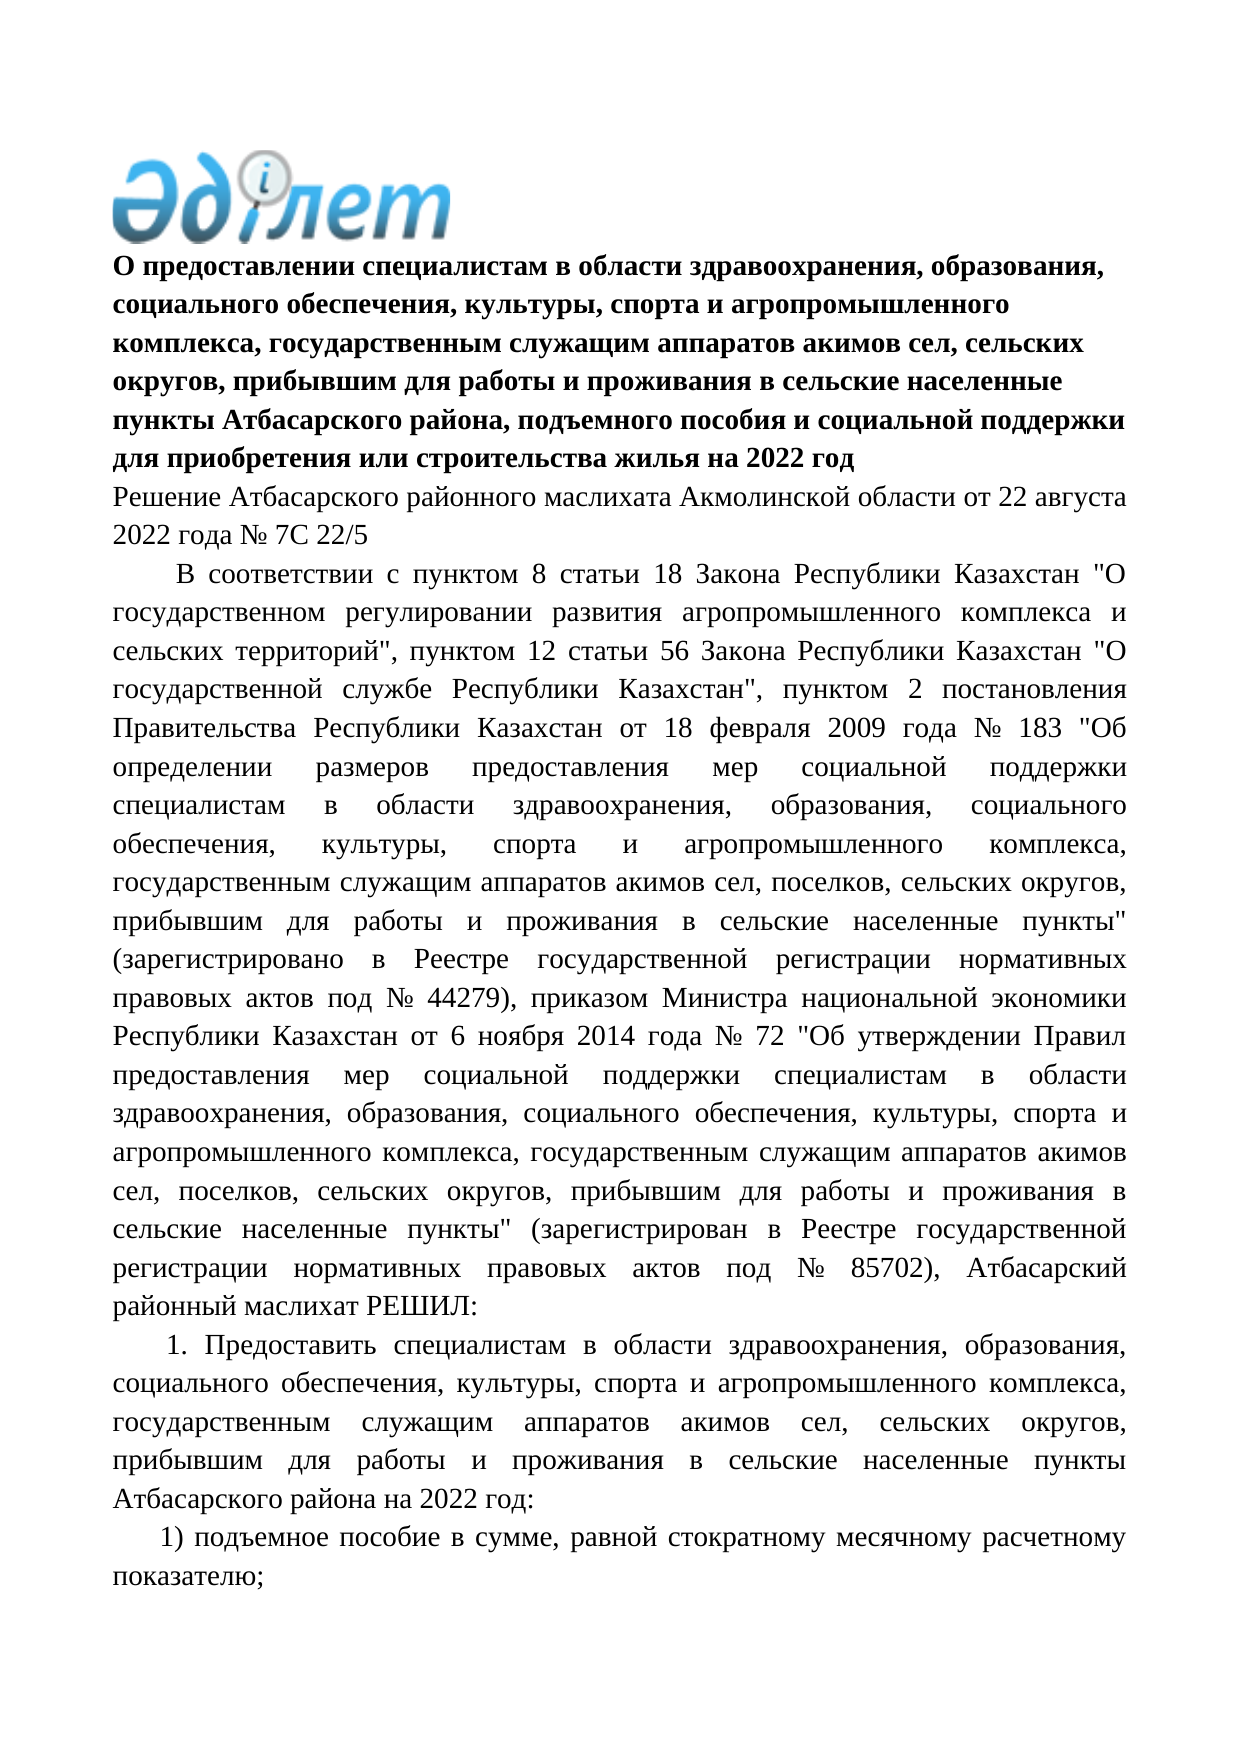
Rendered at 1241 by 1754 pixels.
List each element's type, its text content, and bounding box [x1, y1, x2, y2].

text О предоставлении специалистам в области здравоохранения, образования, социального обеспечения, культуры, спорта и агропромышленного комплекса, государственным служащим аппаратов акимов сел, сельских округов, прибывшим для работы и проживания в сельские населенные пункты Атбасарского района, подъемного пособия и социальной поддержки для приобретения или строительства жилья на 2022 год [112, 248, 1128, 474]
text 1. Предоставить специалистам в области здравоохранения, образования, социального обеспечения, культуры, спорта и агропромышленного комплекса, государственным служащим аппаратов акимов сел, сельских округов, прибывшим для работы и проживания в сельские населенные пункты Атбасарского района на 2022 год: [112, 1327, 1128, 1514]
text В соответствии с пунктом 8 статьи 18 Закона Республики Казахстан "О государственном регулировании развития агропромышленного комплекса и сельских территорий", пунктом 12 статьи 56 Закона Республики Казахстан "О государственной службе Республики Казахстан", пунктом 2 постановления Правительства Республики Казахстан от 18 февраля 2009 года № 183 "Об определении размеров предоставления мер социальной поддержки специалистам в области здравоохранения, образования, социального обеспечения, культуры, спорта и агропромышленного комплекса, государственным служащим аппаратов акимов сел, поселков, сельских округов, прибывшим для работы и проживания в сельские населенные пункты" (зарегистрировано в Реестре государственной регистрации нормативных правовых актов под № 44279), приказом Министра национальной экономики Республики Казахстан от 6 ноября 2014 года № 72 "Об утверждении Правил предоставления мер социальной поддержки специалистам в области здравоохранения, образования, социального обеспечения, культуры, спорта и агропромышленного комплекса, государственным служащим аппаратов акимов сел, поселков, сельских округов, прибывшим для работы и проживания в сельские населенные пункты" (зарегистрирован в Реестре государственной регистрации нормативных правовых актов под № 85702), Атбасарский районный маслихат РЕШИЛ: [112, 556, 1128, 1322]
picture [112, 150, 451, 244]
text 1) подъемное пособие в сумме, равной стократному месячному расчетному показателю; [112, 1519, 1128, 1592]
text Решение Атбасарского районного маслихата Акмолинской области от 22 августа 2022 года № 7С 22/5 [112, 479, 1128, 551]
